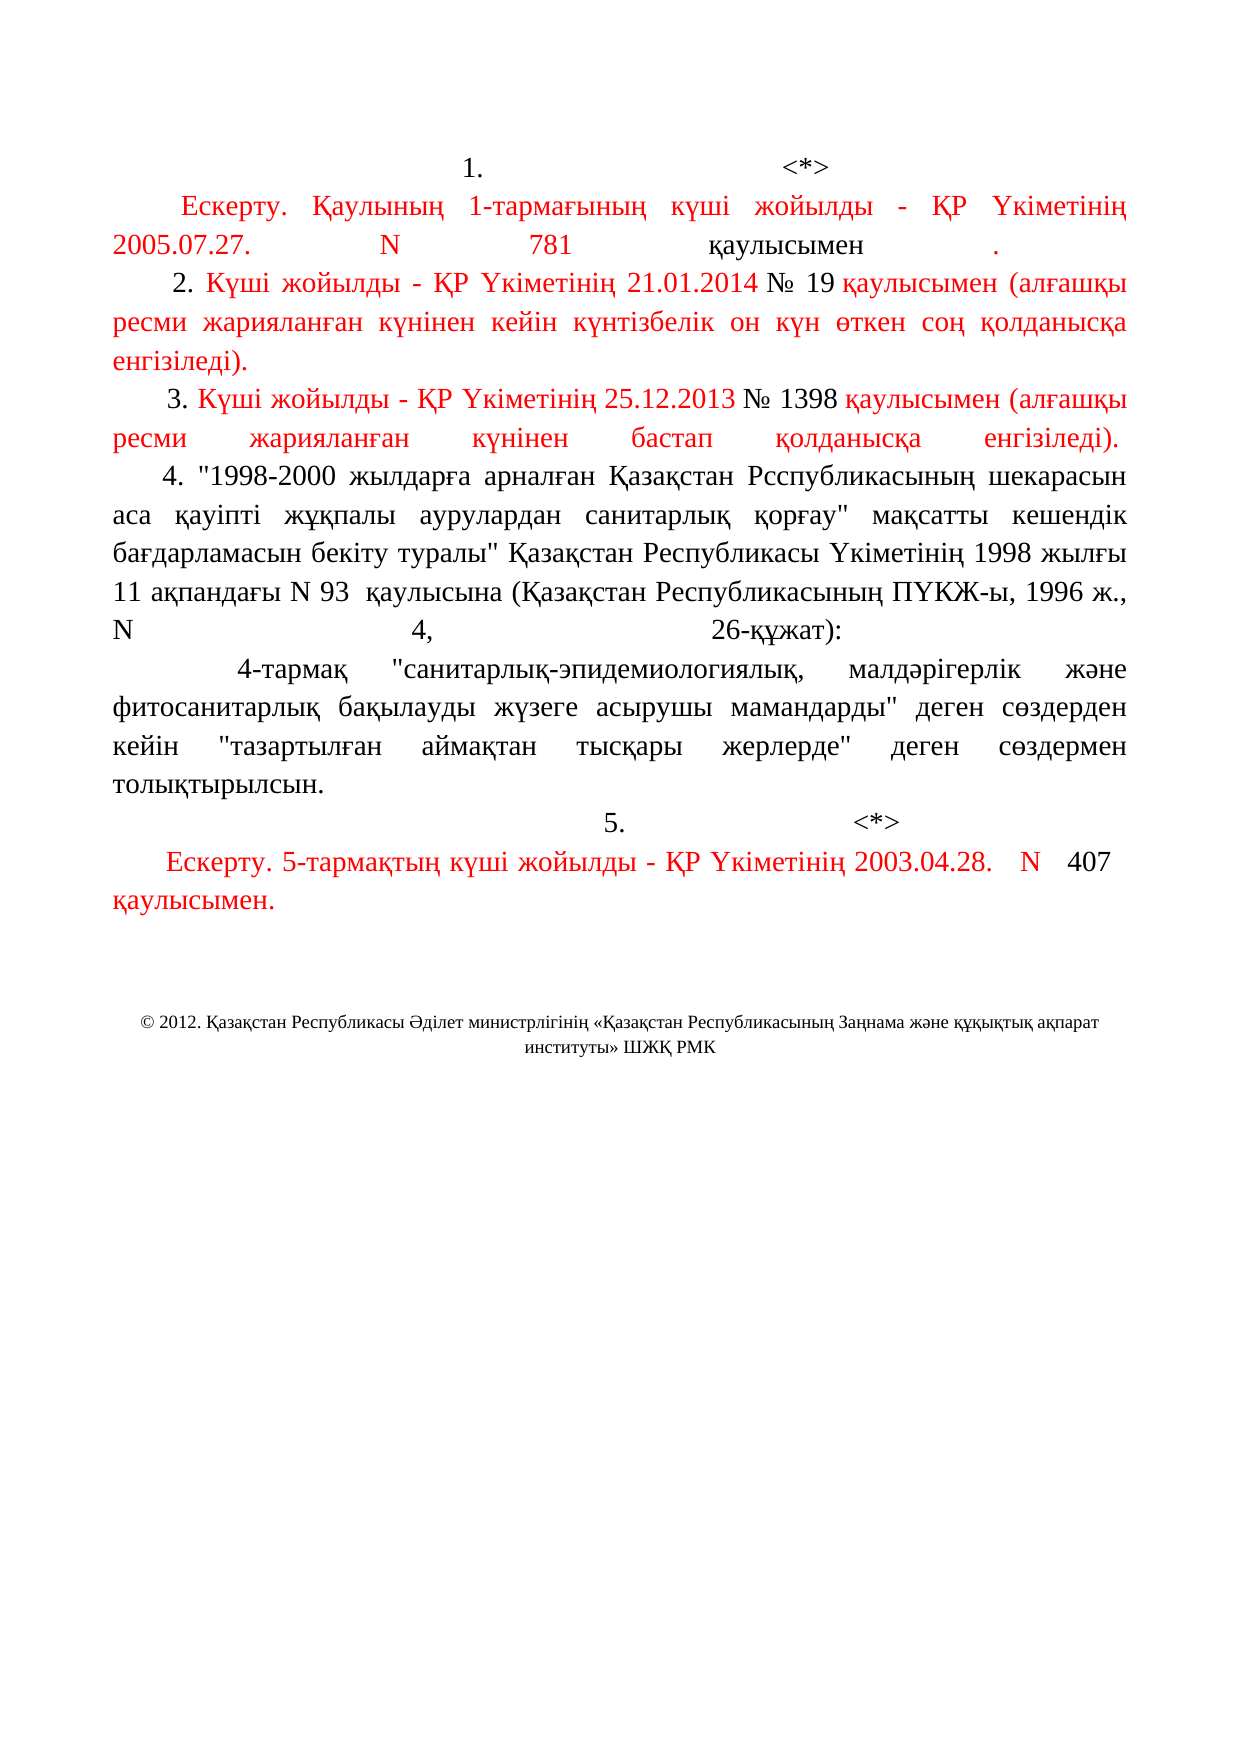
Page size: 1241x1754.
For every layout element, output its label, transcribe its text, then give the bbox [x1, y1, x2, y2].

text 1. <*> Ескерту. Қаулының 1-тармағының күші жойылды - ҚР Үкіметінің 2005.07.27. N 781 қаулысымен . 2. Күші жойылды - ҚР Үкіметінің 21.01.2014 № 19 қаулысымен (алғашқы ресми жарияланған күнінен кейін күнтізбелік он күн өткен соң қолданысқа енгізіледі). 3. Күші жойылды - ҚР Үкiметiнiң 25.12.2013 № 1398 қаулысымен (алғашқы ресми жарияланған күнiнен бастап қолданысқа енгiзiледi). 4. "1998-2000 жылдарға арналған Қазақстан Рсспубликасының шекарасын аса қауiптi жұқпалы аурулардан санитарлық қорғау" мақсатты кешендiк бағдарламасын бекiту туралы" Қазақстан Республикасы Yкiметiнiң 1998 жылғы 11 ақпандағы N 93 қаулысына (Қазақстан Республикасының ПYКЖ-ы, 1996 ж., N 4, 26-құжат): 4-тармақ "санитарлық-эпидемиологиялық, малдәрiгерлiк және фитосанитарлық бақылауды жүзеге асырушы мамандарды" деген сөздерден кейiн "тазартылған аймақтан тысқары жерлерде" деген сөздермен толықтырылсын. 5. <*> Ескерту. 5-тармақтың күші жойылды - ҚР Үкіметінің 2003.04.28. N 407 қаулысымен. [112, 150, 1128, 916]
text © 2012. Қазақстан Республикасы Әділет министрлігінің «Қазақстан Республикасының Заңнама және құқықтық ақпарат институты» ШЖҚ РМК [112, 1011, 1128, 1058]
